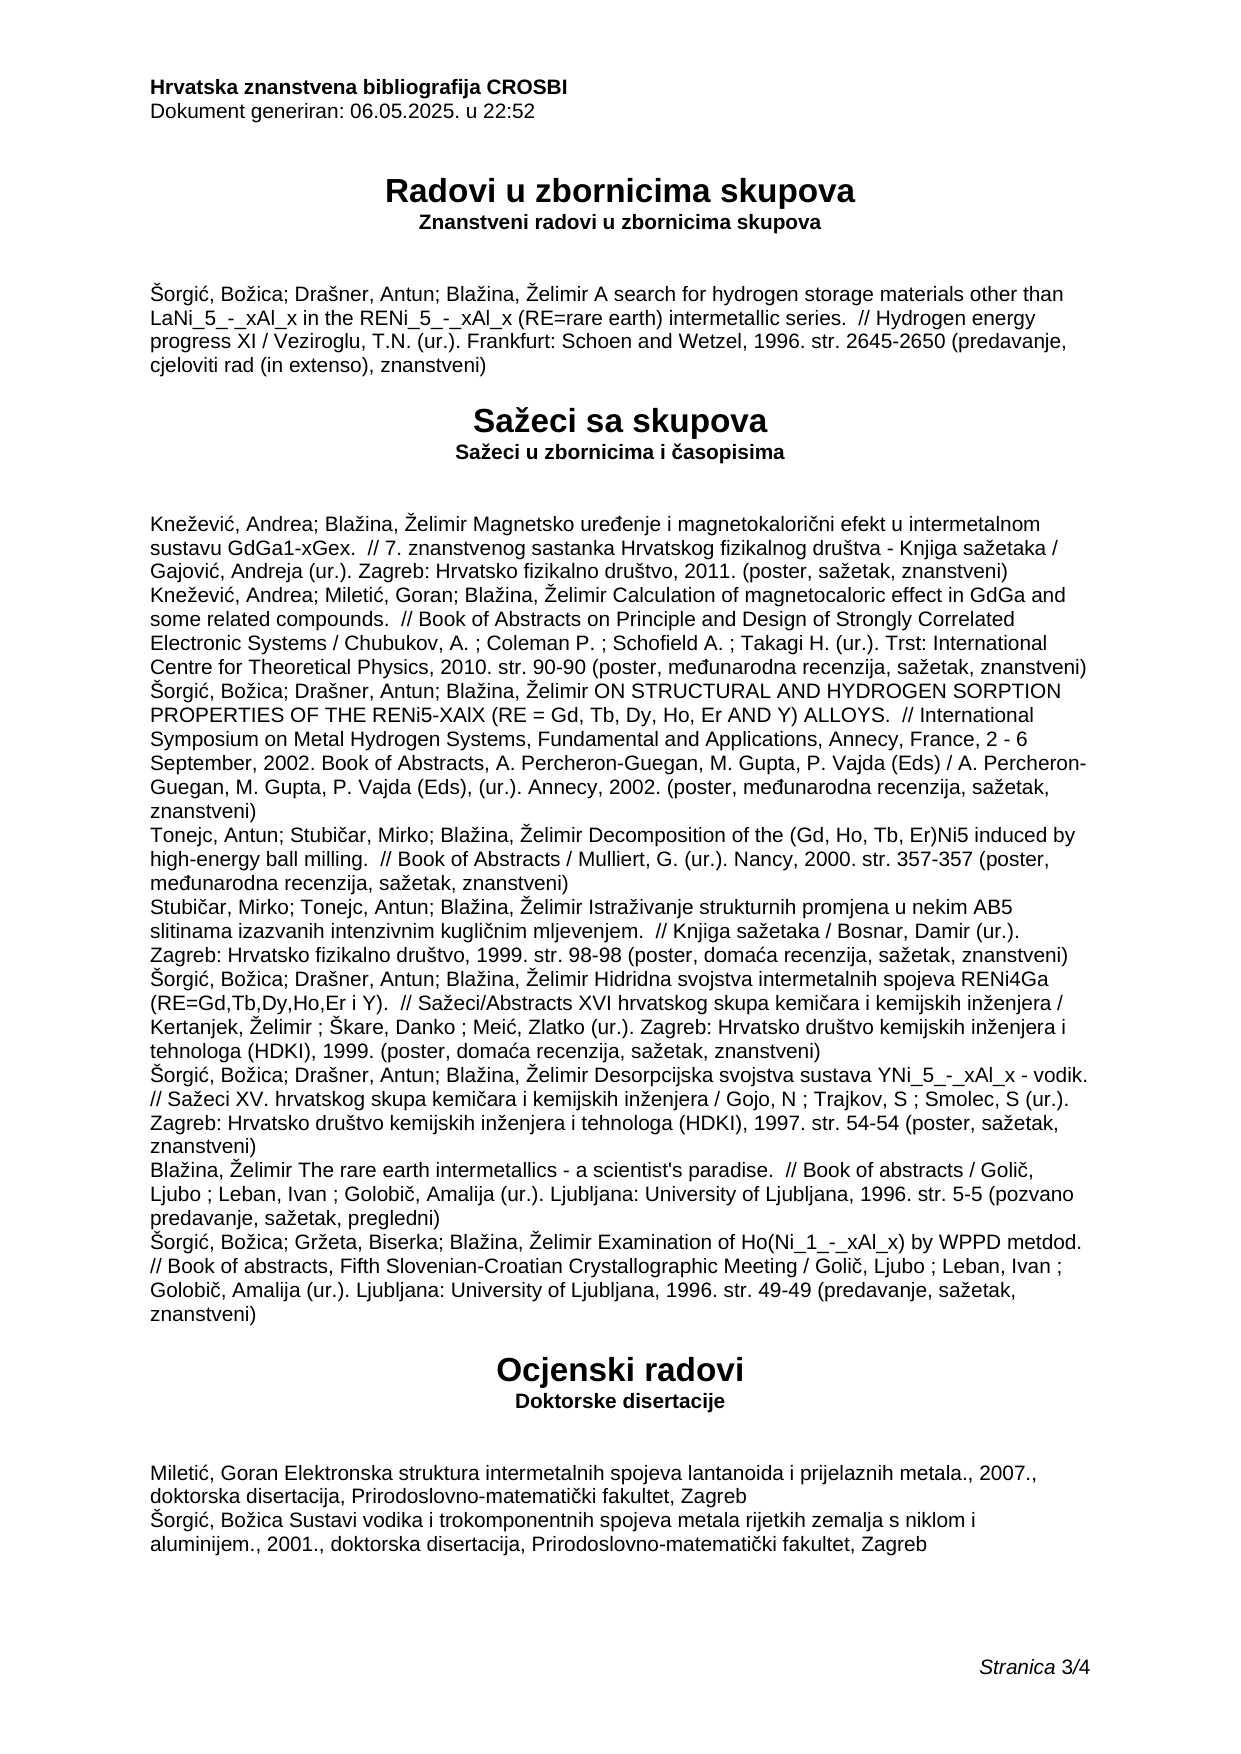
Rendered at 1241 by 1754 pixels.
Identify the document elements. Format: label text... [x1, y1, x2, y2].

subtitle Sažeci u zbornicima i časopisima [150, 439, 1090, 463]
subtitle Sažeci sa skupova [150, 401, 1090, 439]
subtitle Ocjenski radovi [150, 1350, 1090, 1388]
text Šorgić, Božica; Gržeta, Biserka; Blažina, Želimir [150, 1230, 1090, 1326]
text Blažina, Želimir [150, 1158, 1090, 1230]
text Stubičar, Mirko; Tonejc, Antun; Blažina, Želimir [150, 895, 1090, 967]
subtitle Doktorske disertacije [150, 1388, 1090, 1412]
text Šorgić, Božica [150, 1508, 1090, 1556]
text Šorgić, Božica; Drašner, Antun; Blažina, Želimir [150, 679, 1090, 823]
text Knežević, Andrea; Blažina, Želimir [150, 511, 1090, 583]
subtitle Radovi u zbornicima skupova [150, 171, 1090, 209]
subtitle Znanstveni radovi u zbornicima skupova [150, 209, 1090, 233]
text Šorgić, Božica; Drašner, Antun; Blažina, Želimir [150, 1062, 1090, 1158]
text Tonejc, Antun; Stubičar, Mirko; Blažina, Želimir [150, 823, 1090, 895]
text Knežević, Andrea; Miletić, Goran; Blažina, Želimir [150, 583, 1090, 679]
text Šorgić, Božica; Drašner, Antun; Blažina, Želimir [150, 281, 1090, 377]
text Miletić, Goran [150, 1460, 1090, 1508]
text Šorgić, Božica; Drašner, Antun; Blažina, Želimir [150, 967, 1090, 1062]
